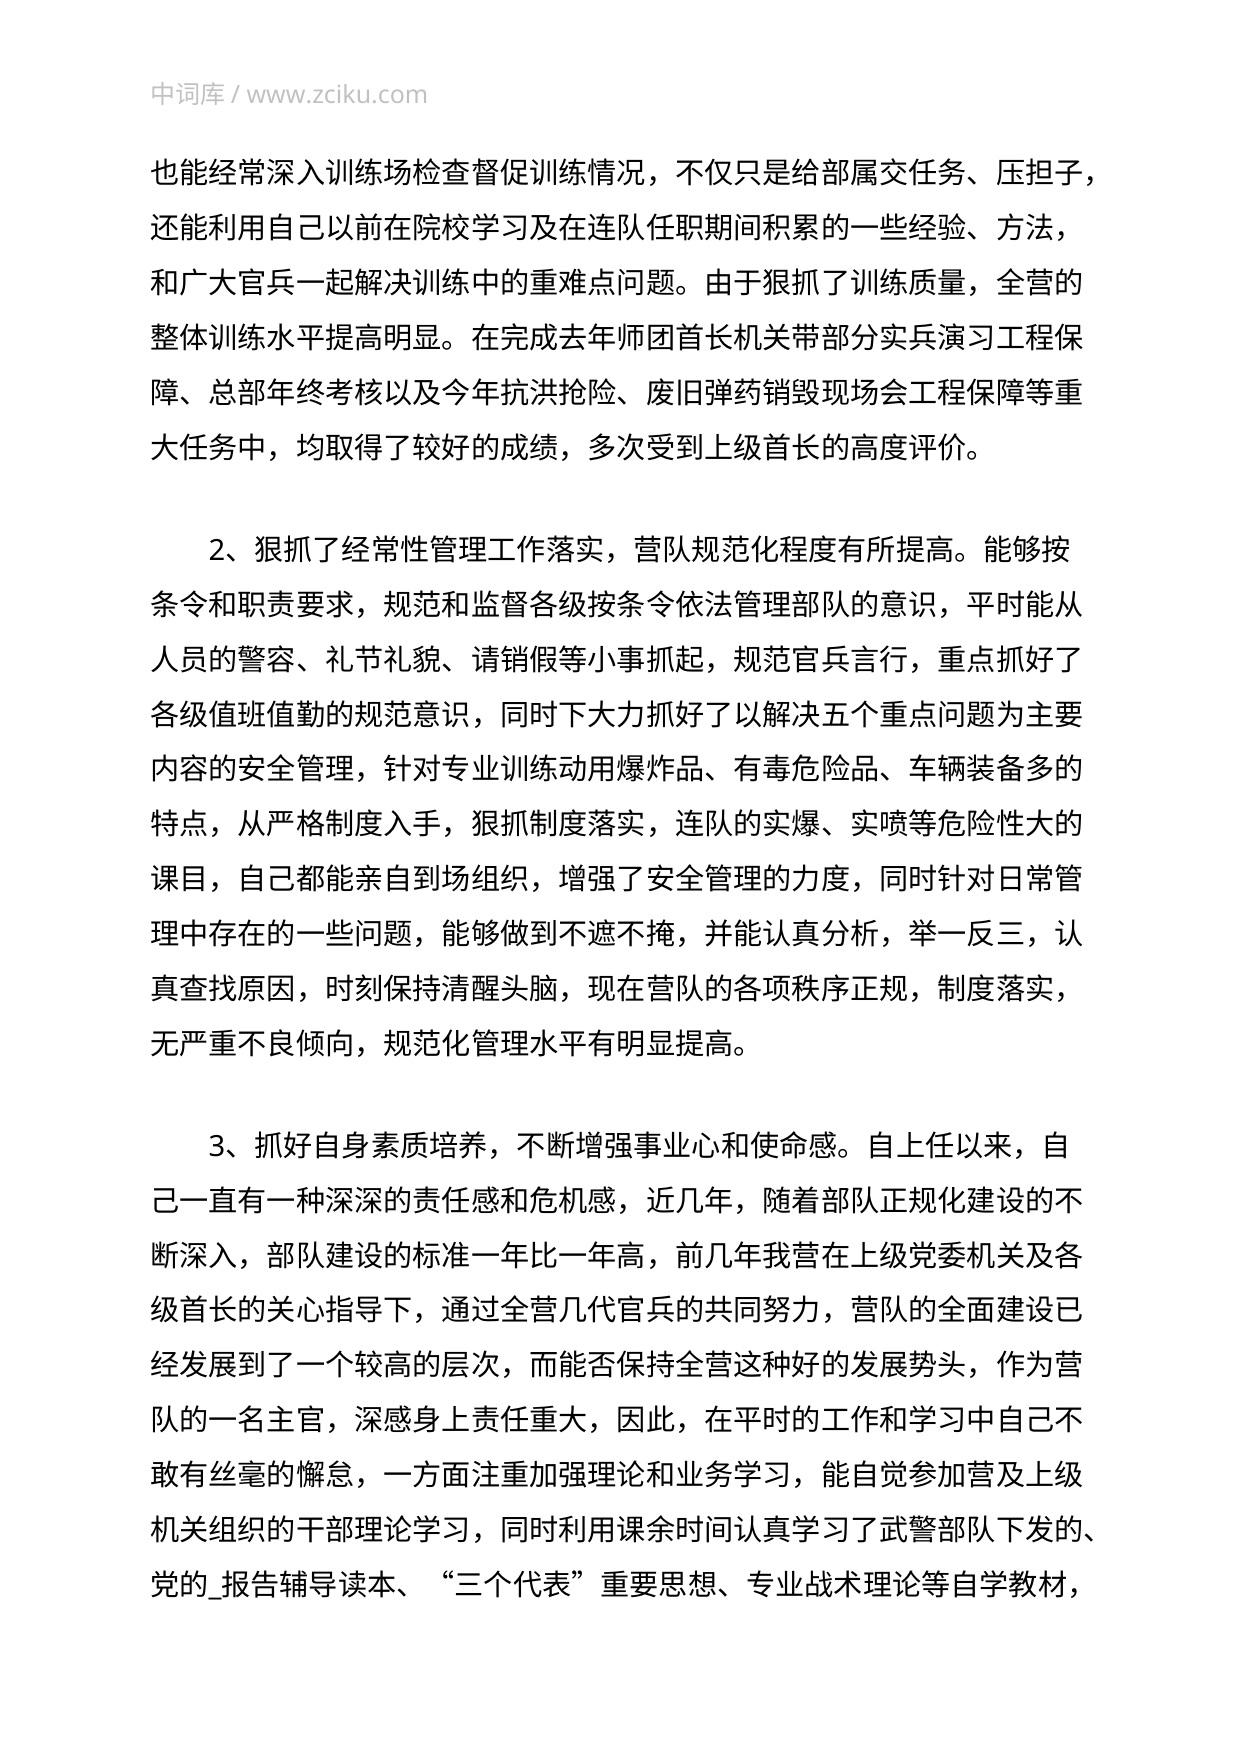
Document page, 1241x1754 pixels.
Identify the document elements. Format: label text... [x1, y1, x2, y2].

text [150, 150, 1090, 467]
text 2、狠抓了经常性管理工作落实，营队规范化程度有所提高。能够按条令和职责要求，规范和监督各级按条令依法管理部队的意识，平时能从人员的警容、礼节礼貌、请销假等小事抓起，规范官兵言行，重点抓好了各级值班值勤的规范意识，同时下大力抓好了以解决五个重点问题为主要内容的安全管理，针对专业训练动用爆炸品、有毒危险品、车辆装备多的特点，从严格制度入手，狠抓制度落实，连队的实爆、实喷等危险性大的课目，自己都能亲自到场组织，增强了安全管理的力度，同时针对日常管理中存在的一些问题，能够做到不遮不掩，并能认真分析，举一反三，认真查找原因，时刻保持清醒头脑，现在营队的各项秩序正规，制度落实，无严重不良倾向，规范化管理水平有明显提高。 [150, 526, 1090, 1063]
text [150, 1122, 1090, 1604]
